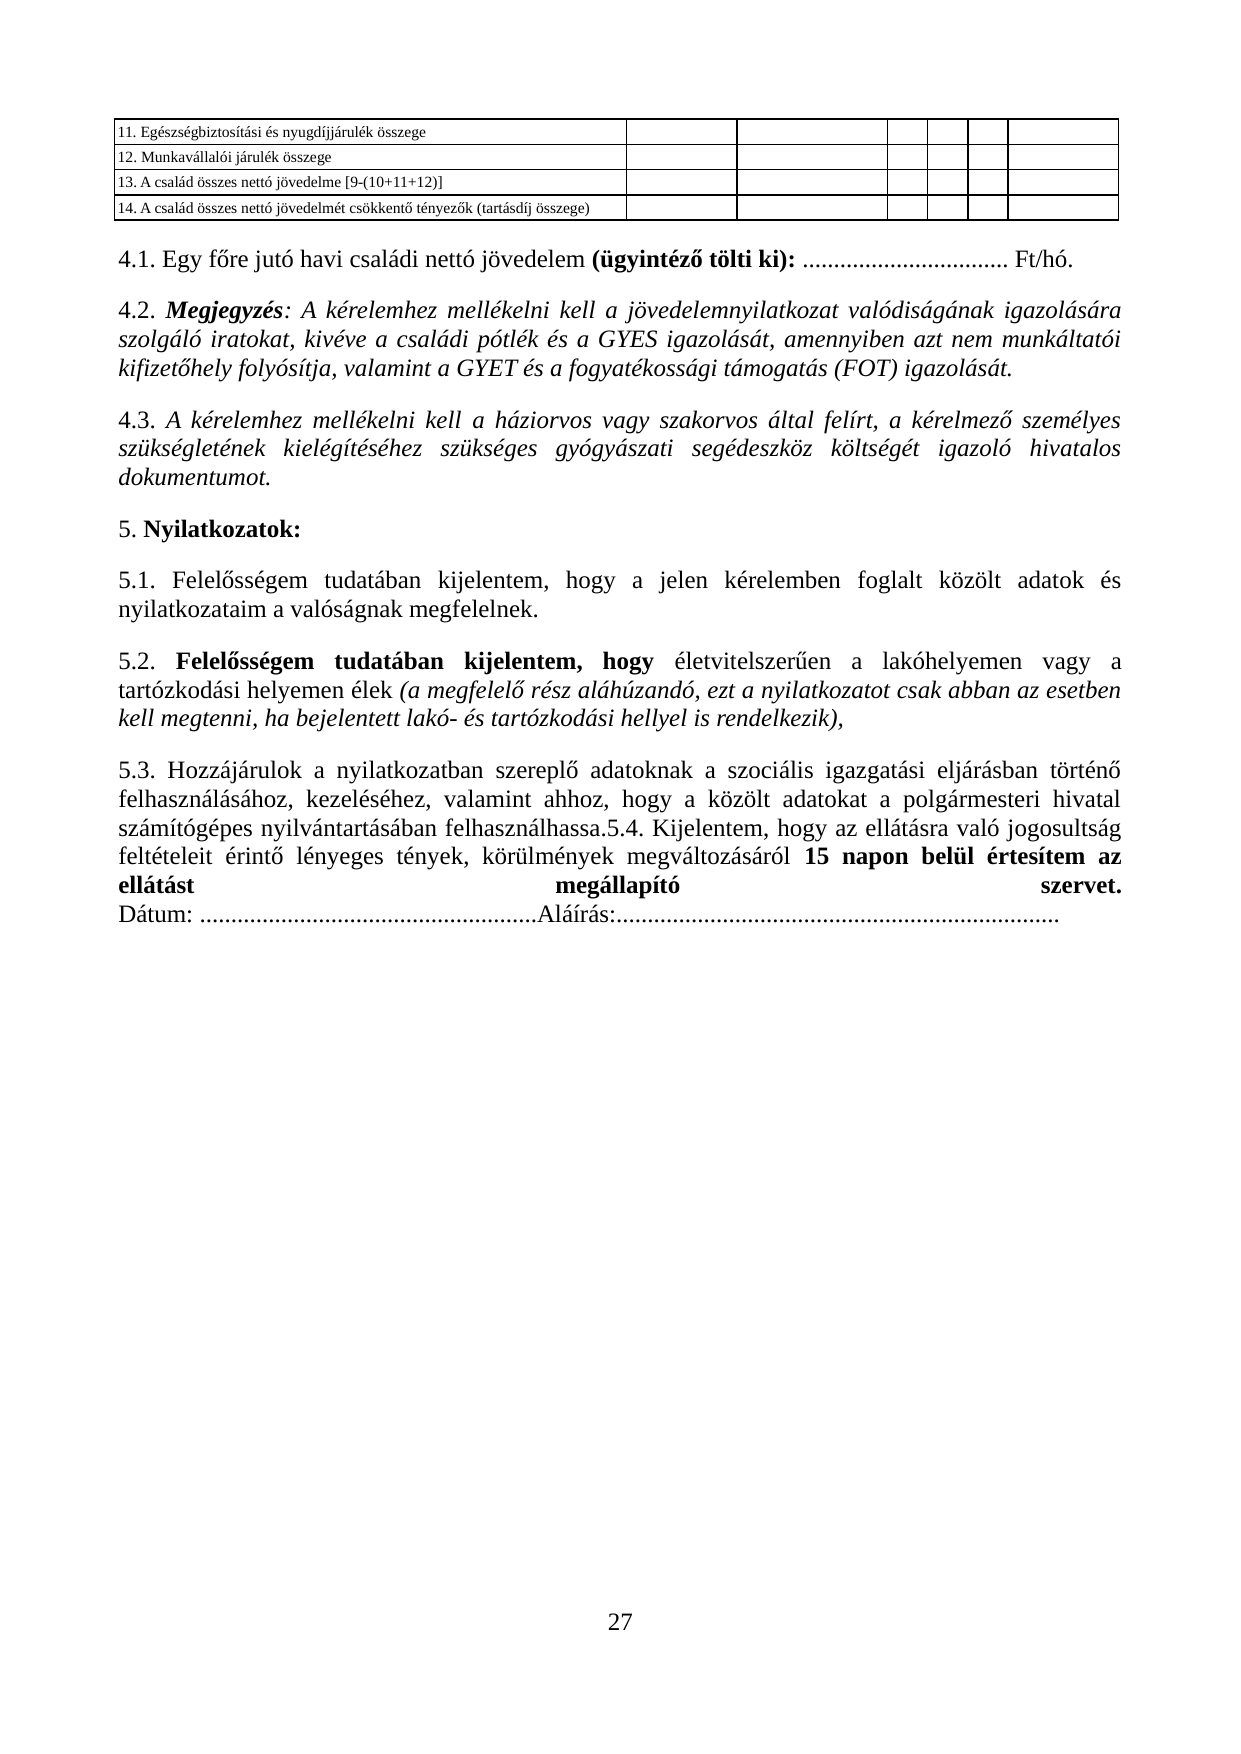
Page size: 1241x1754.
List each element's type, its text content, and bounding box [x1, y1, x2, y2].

table_cell [928, 120, 967, 143]
table_cell [738, 145, 887, 169]
table_cell [627, 120, 736, 143]
table_cell [1009, 170, 1118, 194]
table_cell [969, 196, 1007, 219]
text 4.3. A kérelemhez mellékelni kell a háziorvos vagy szakorvos által felírt, a kérelmező személyes szükségletének kielégítéséhez szükséges gyógyászati segédeszköz költségét igazoló hivatalos dokumentumot. [118, 405, 1122, 491]
table_cell [969, 170, 1007, 194]
table_cell [627, 145, 736, 169]
table_cell 11. Egészségbiztosítási és nyugdíjjárulék összege [115, 120, 626, 143]
table_cell [969, 120, 1007, 143]
table_cell 13. A család összes nettó jövedelme [9-(10+11+12)] [115, 170, 626, 194]
table_cell [627, 196, 736, 219]
text 4.2. Megjegyzés: A kérelemhez mellékelni kell a jövedelemnyilatkozat valódiságának igazolására szolgáló iratokat, kivéve a családi pótlék és a GYES igazolását, amennyiben azt nem munkáltatói kifizetőhely folyósítja, valamint a GYET és a fogyatékossági támogatás (FOT) igazolását. [118, 296, 1122, 382]
table_cell [738, 196, 887, 219]
table_cell [888, 120, 927, 143]
table_cell [1009, 145, 1118, 169]
text 5.2. Felelősségem tudatában kijelentem, hogy életvitelszerűen a lakóhelyemen vagy a tartózkodási helyemen élek (a megfelelő rész aláhúzandó, ezt a nyilatkozatot csak abban az esetben kell megtenni, ha bejelentett lakó- és tartózkodási hellyel is rendelkezik), [118, 646, 1122, 732]
table_cell [969, 145, 1007, 169]
text 5. Nyilatkozatok: [118, 514, 1122, 543]
table_cell [1009, 120, 1118, 143]
table_cell [738, 120, 887, 143]
table_cell [627, 170, 736, 194]
table_cell 12. Munkavállalói járulék összege [115, 145, 626, 169]
table_cell [738, 170, 887, 194]
table_cell [1009, 196, 1118, 219]
text 4.1. Egy főre jutó havi családi nettó jövedelem (ügyintéző tölti ki): ................................. Ft/hó. [118, 244, 1122, 273]
table_cell [888, 145, 927, 169]
table_cell 14. A család összes nettó jövedelmét csökkentő tényezők (tartásdíj összege) [115, 196, 626, 219]
table_cell [928, 145, 967, 169]
table_cell [928, 170, 967, 194]
table_cell [928, 196, 967, 219]
table_cell [888, 170, 927, 194]
text 5.3. Hozzájárulok a nyilatkozatban szereplő adatoknak a szociális igazgatási eljárásban történő felhasználásához, kezeléséhez, valamint ahhoz, hogy a közölt adatokat a polgármesteri hivatal számítógépes nyilvántartásában felhasználhassa.5.4. Kijelentem, hogy az ellátásra való jogosultság feltételeit érintő lényeges tények, körülmények megváltozásáról 15 napon belül értesítem az ellátást megállapító szervet. Dátum: ......................................................Aláírás:....................................................................... [118, 755, 1122, 928]
table_cell [888, 196, 927, 219]
text 5.1. Felelősségem tudatában kijelentem, hogy a jelen kérelemben foglalt közölt adatok és nyilatkozataim a valóságnak megfelelnek. [118, 566, 1122, 623]
